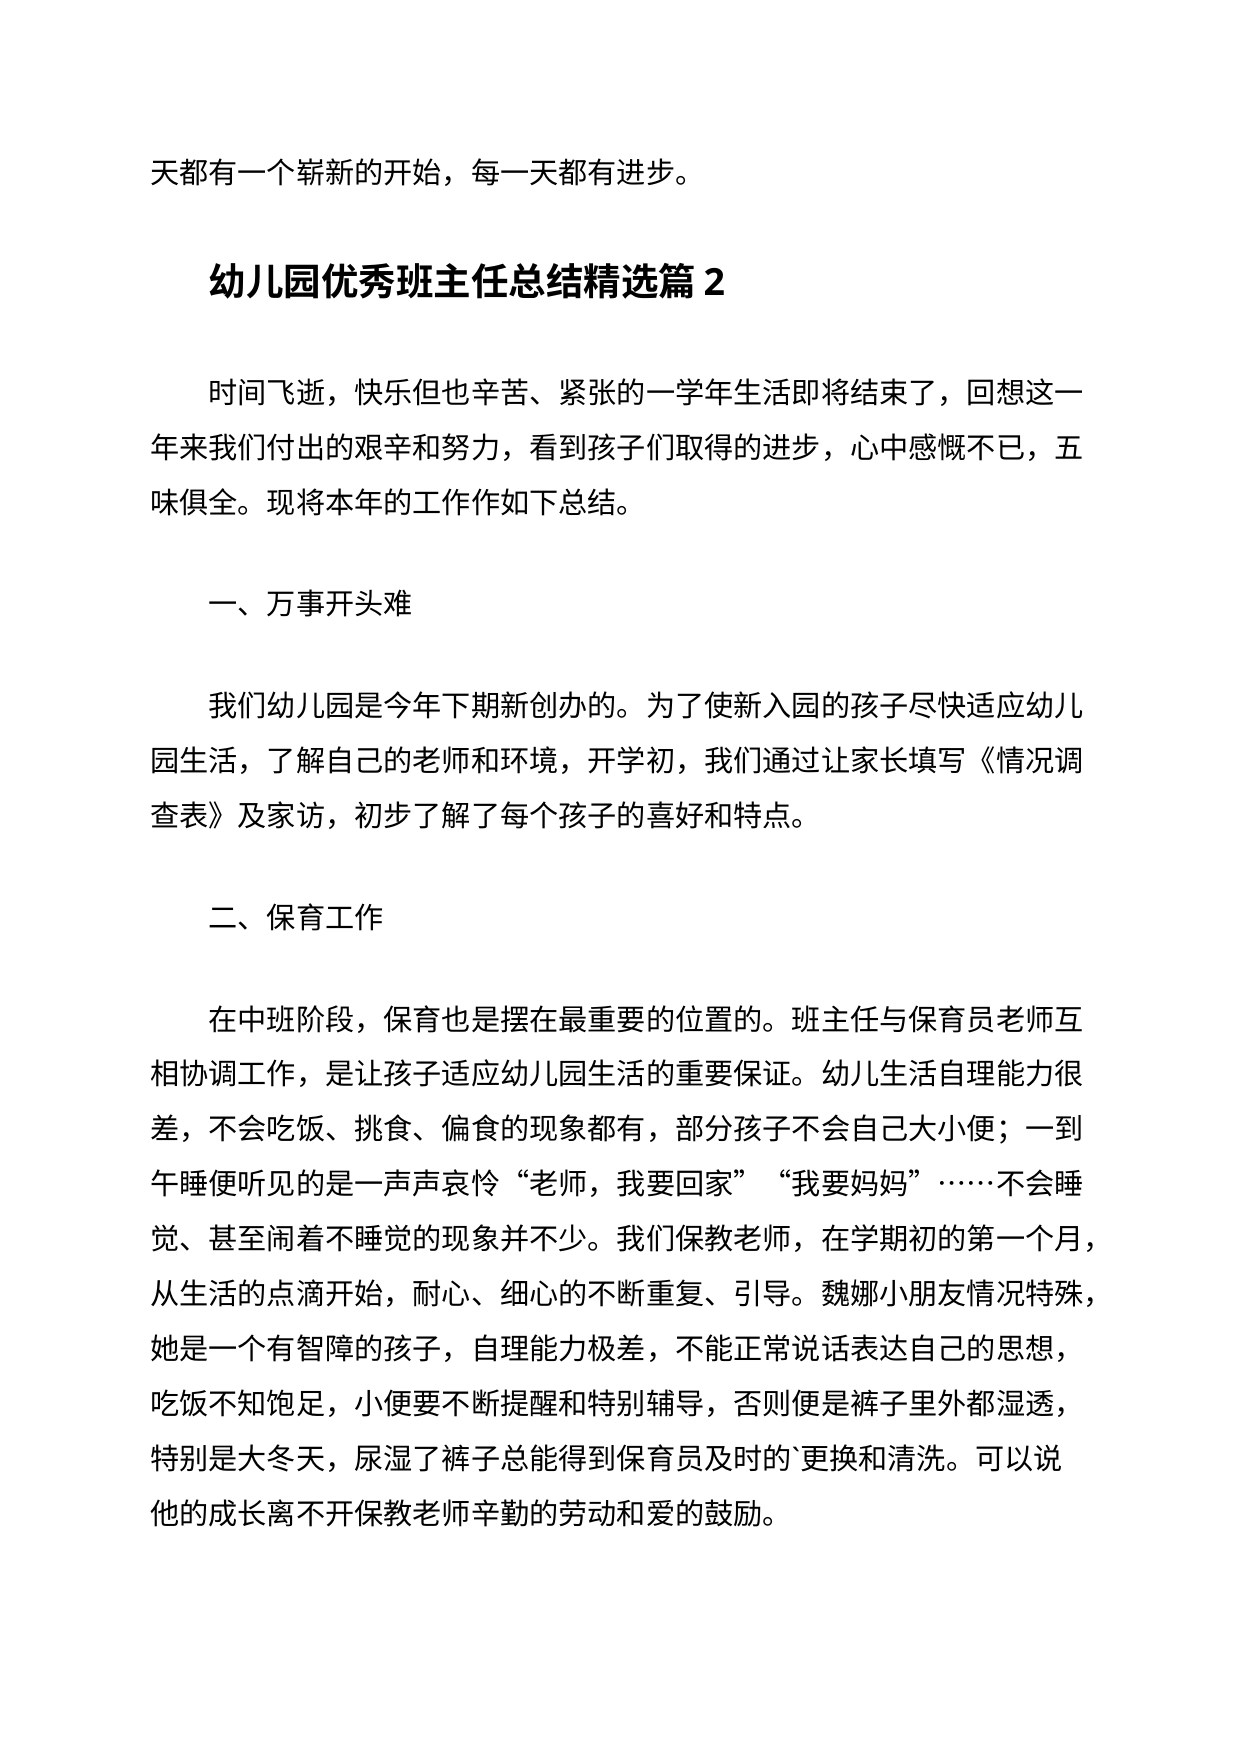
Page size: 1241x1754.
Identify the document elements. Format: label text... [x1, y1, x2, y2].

text 一、万事开头难 [150, 581, 1090, 623]
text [150, 150, 1090, 192]
text 我们幼儿园是今年下期新创办的。为了使新入园的孩子尽快适应幼儿园生活，了解自己的老师和环境，开学初，我们通过让家长填写《情况调查表》及家访，初步了解了每个孩子的喜好和特点。 [150, 683, 1090, 835]
text 在中班阶段，保育也是摆在最重要的位置的。班主任与保育员老师互相协调工作，是让孩子适应幼儿园生活的重要保证。幼儿生活自理能力很差，不会吃饭、挑食、偏食的现象都有，部分孩子不会自己大小便；一到午睡便听见的是一声声哀怜“老师，我要回家”“我要妈妈”……不会睡觉、甚至闹着不睡觉的现象并不少。我们保教老师，在学期初的第一个月，从生活的点滴开始，耐心、细心的不断重复、引导。魏娜小朋友情况特殊，她是一个有智障的孩子，自理能力极差，不能正常说话表达自己的思想，吃饭不知饱足，小便要不断提醒和特别辅导，否则便是裤子里外都湿透，特别是大冬天，尿湿了裤子总能得到保育员及时的`更换和清洗。可以说他的成长离不开保教老师辛勤的劳动和爱的鼓励。 [150, 996, 1090, 1532]
text 二、保育工作 [150, 894, 1090, 937]
text 幼儿园优秀班主任总结精选篇2 [150, 252, 1090, 306]
text 时间飞逝，快乐但也辛苦、紧张的一学年生活即将结束了，回想这一年来我们付出的艰辛和努力，看到孩子们取得的进步，心中感慨不已，五味俱全。现将本年的工作作如下总结。 [150, 369, 1090, 521]
